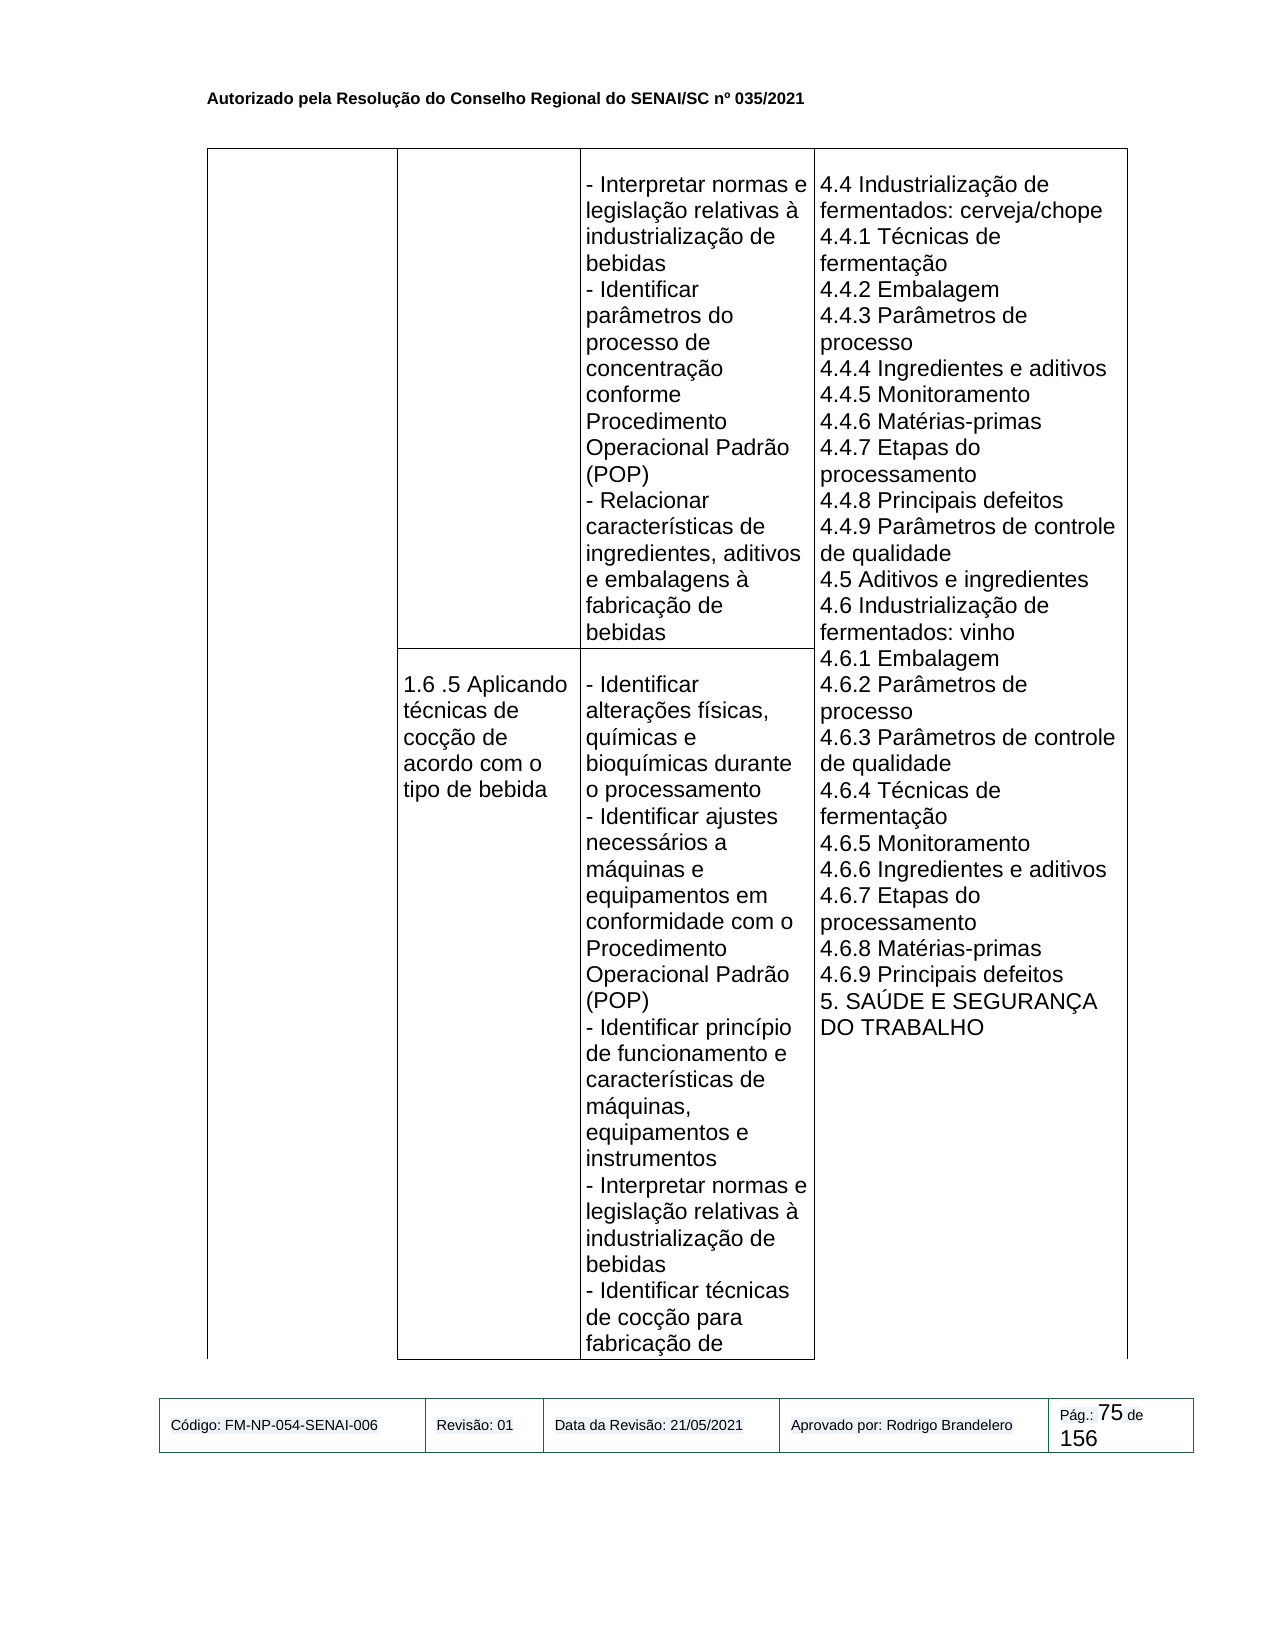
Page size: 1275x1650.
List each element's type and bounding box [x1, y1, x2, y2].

table_cell [398, 149, 580, 648]
table_cell [581, 649, 814, 1359]
table_cell [581, 149, 814, 648]
table_cell [398, 649, 580, 1359]
